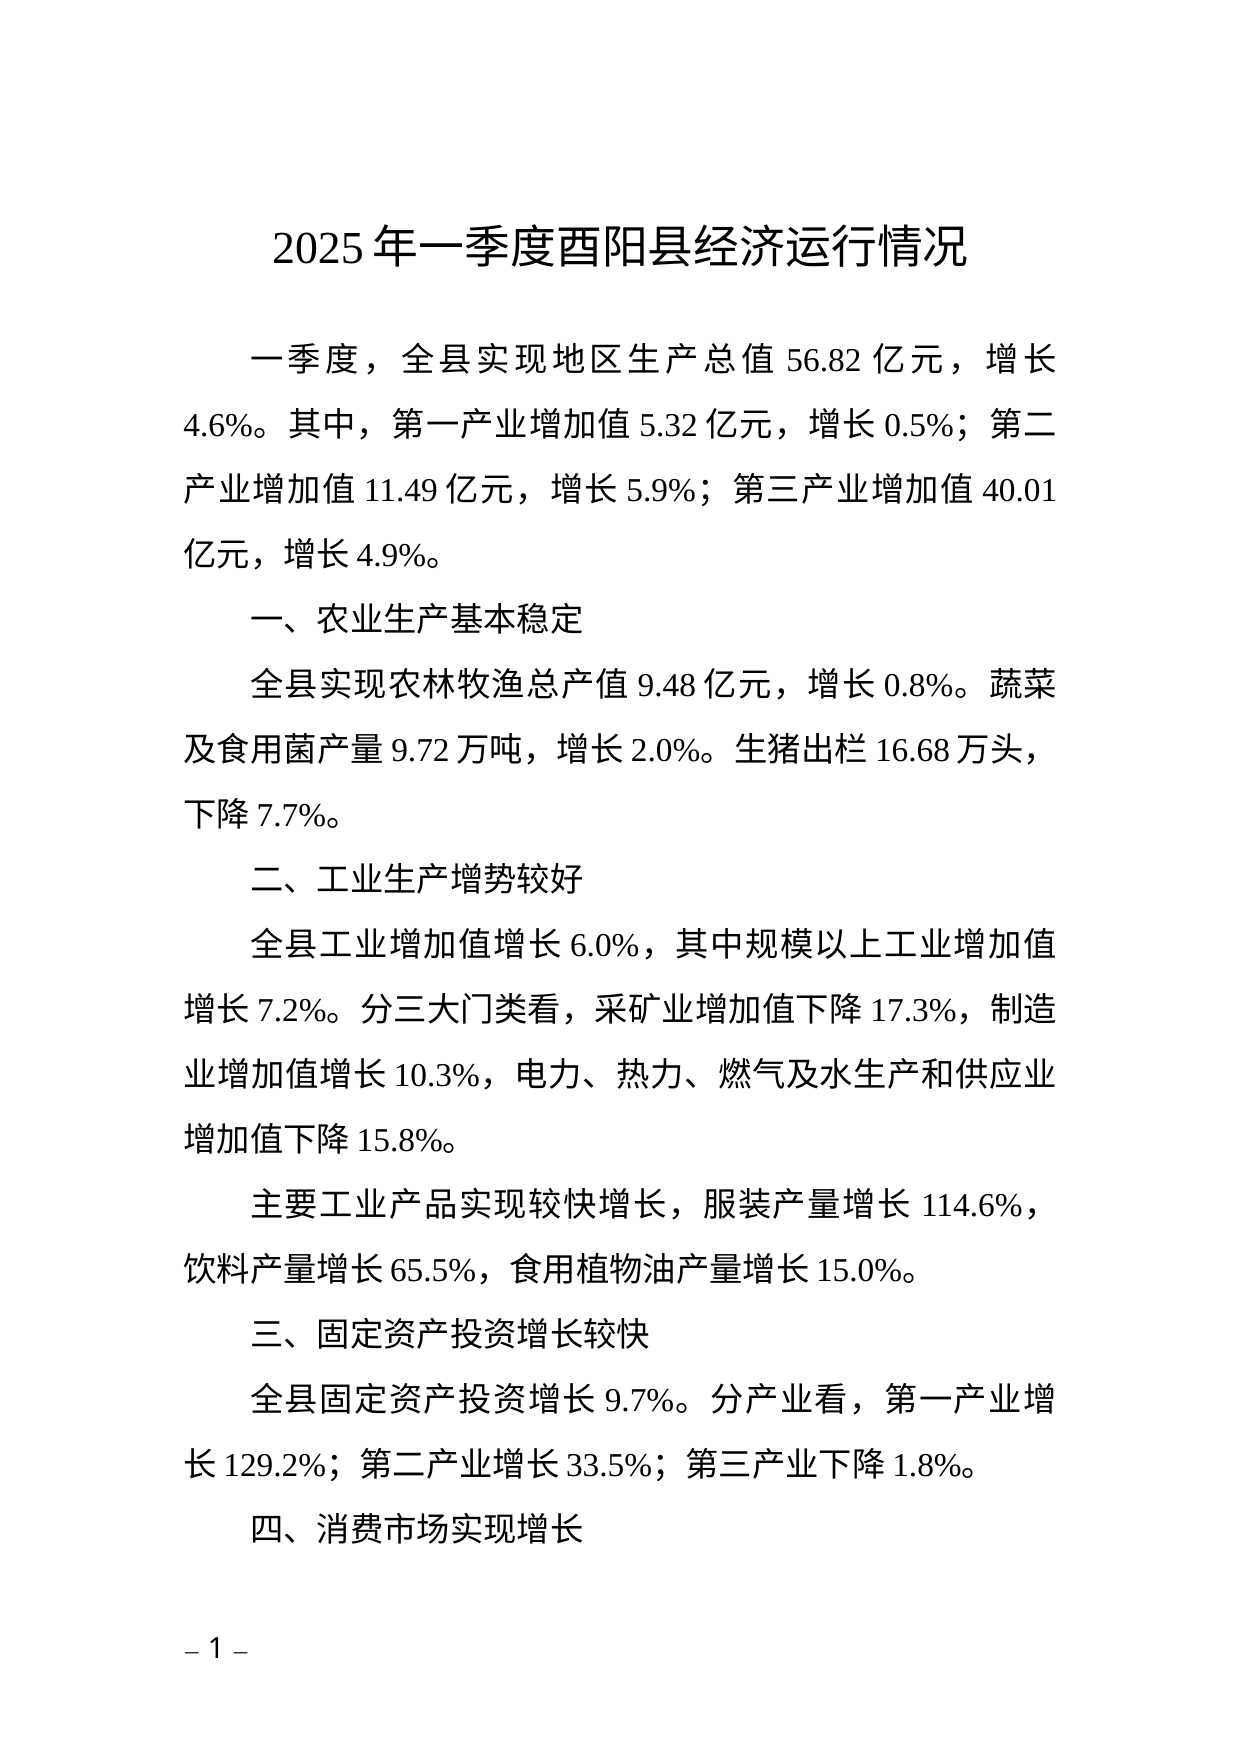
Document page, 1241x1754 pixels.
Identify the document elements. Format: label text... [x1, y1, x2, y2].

list 二、工业生产增势较好 [183, 844, 1057, 909]
list 四、消费市场实现增长 [183, 1494, 1057, 1559]
list 一季度，全县实现地区生产总值56.82亿元，增长4.6%。其中，第一产业增加值5.32亿元，增长0.5%；第二产业增加值11.49亿元，增长5.9%；第三产业增加值40.01亿元，增长4.9%。 [183, 324, 1057, 584]
list 主要工业产品实现较快增长，服装产量增长114.6%，饮料产量增长65.5%，食用植物油产量增长15.0%。 [183, 1169, 1057, 1299]
list 三、固定资产投资增长较快 [183, 1299, 1057, 1364]
list 全县固定资产投资增长9.7%。分产业看，第一产业增长129.2%；第二产业增长33.5%；第三产业下降1.8%。 [183, 1364, 1057, 1494]
text 2025年一季度酉阳县经济运行情况 [183, 194, 1057, 292]
list 一、农业生产基本稳定 [183, 584, 1057, 649]
list 全县实现农林牧渔总产值9.48亿元，增长0.8%。蔬菜及食用菌产量9.72万吨，增长2.0%。生猪出栏16.68万头，下降7.7%。 [183, 649, 1057, 844]
list 全县工业增加值增长6.0%，其中规模以上工业增加值增长7.2%。分三大门类看，采矿业增加值下降17.3%，制造业增加值增长10.3%，电力、热力、燃气及水生产和供应业增加值下降15.8%。 [183, 909, 1057, 1169]
